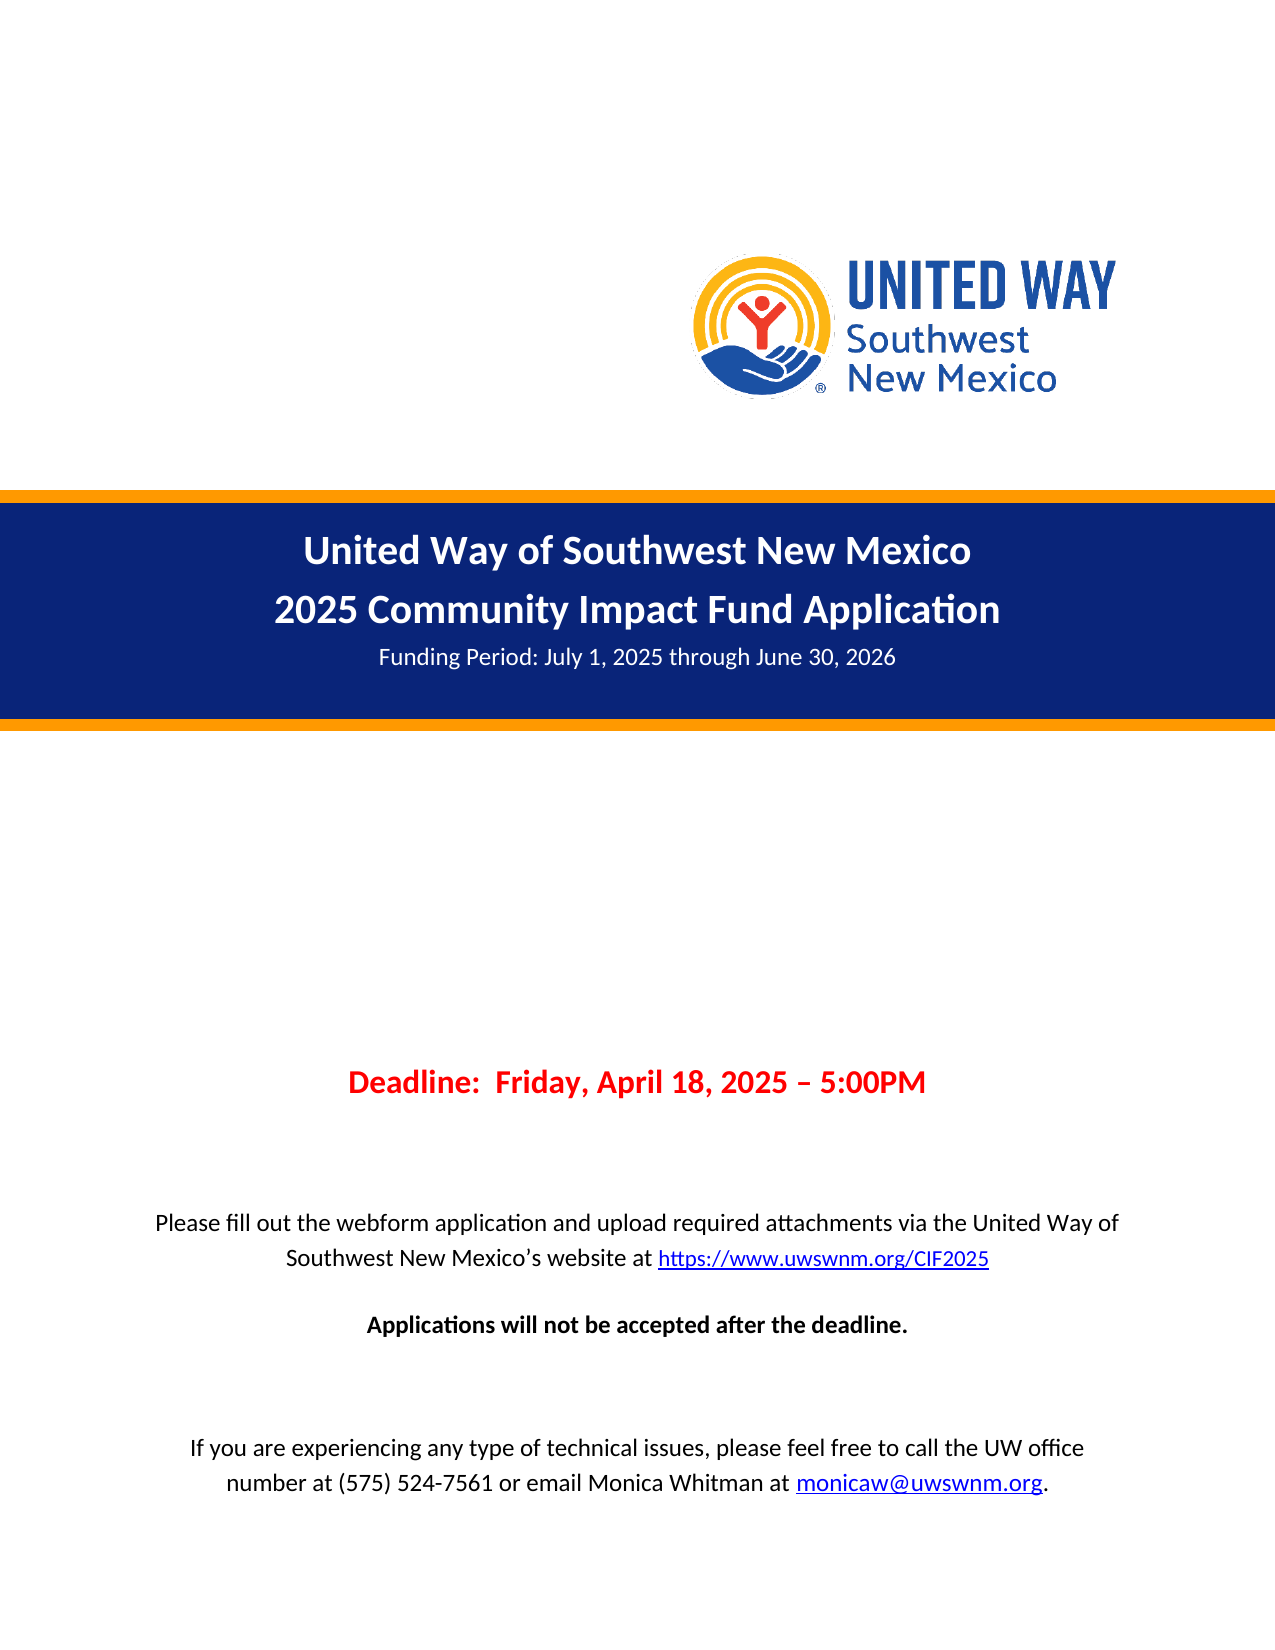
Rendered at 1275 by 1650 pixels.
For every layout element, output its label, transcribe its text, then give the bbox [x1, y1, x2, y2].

text Applications will not be accepted after the deadline. [150, 1309, 1125, 1340]
text If you are experiencing any type of technical issues, please feel free to call the UW office number at (575) 524-7561 or email Monica Whitman at monicaw@uwswnm.org. [150, 1432, 1125, 1497]
text 2025 Community Impact Fund Application [150, 583, 1125, 633]
text United Way of Southwest New Mexico [150, 524, 1125, 575]
text Please fill out the webform application and upload required attachments via the United Way of Southwest New Mexico’s website at https://www.uwswnm.org/CIF2025 [150, 1207, 1125, 1273]
text Funding Period: July 1, 2025 through June 30, 2026 [150, 641, 1125, 672]
picture [689, 253, 1116, 399]
text Deadline: Friday, April 18, 2025 – 5:00PM [150, 1061, 1125, 1102]
